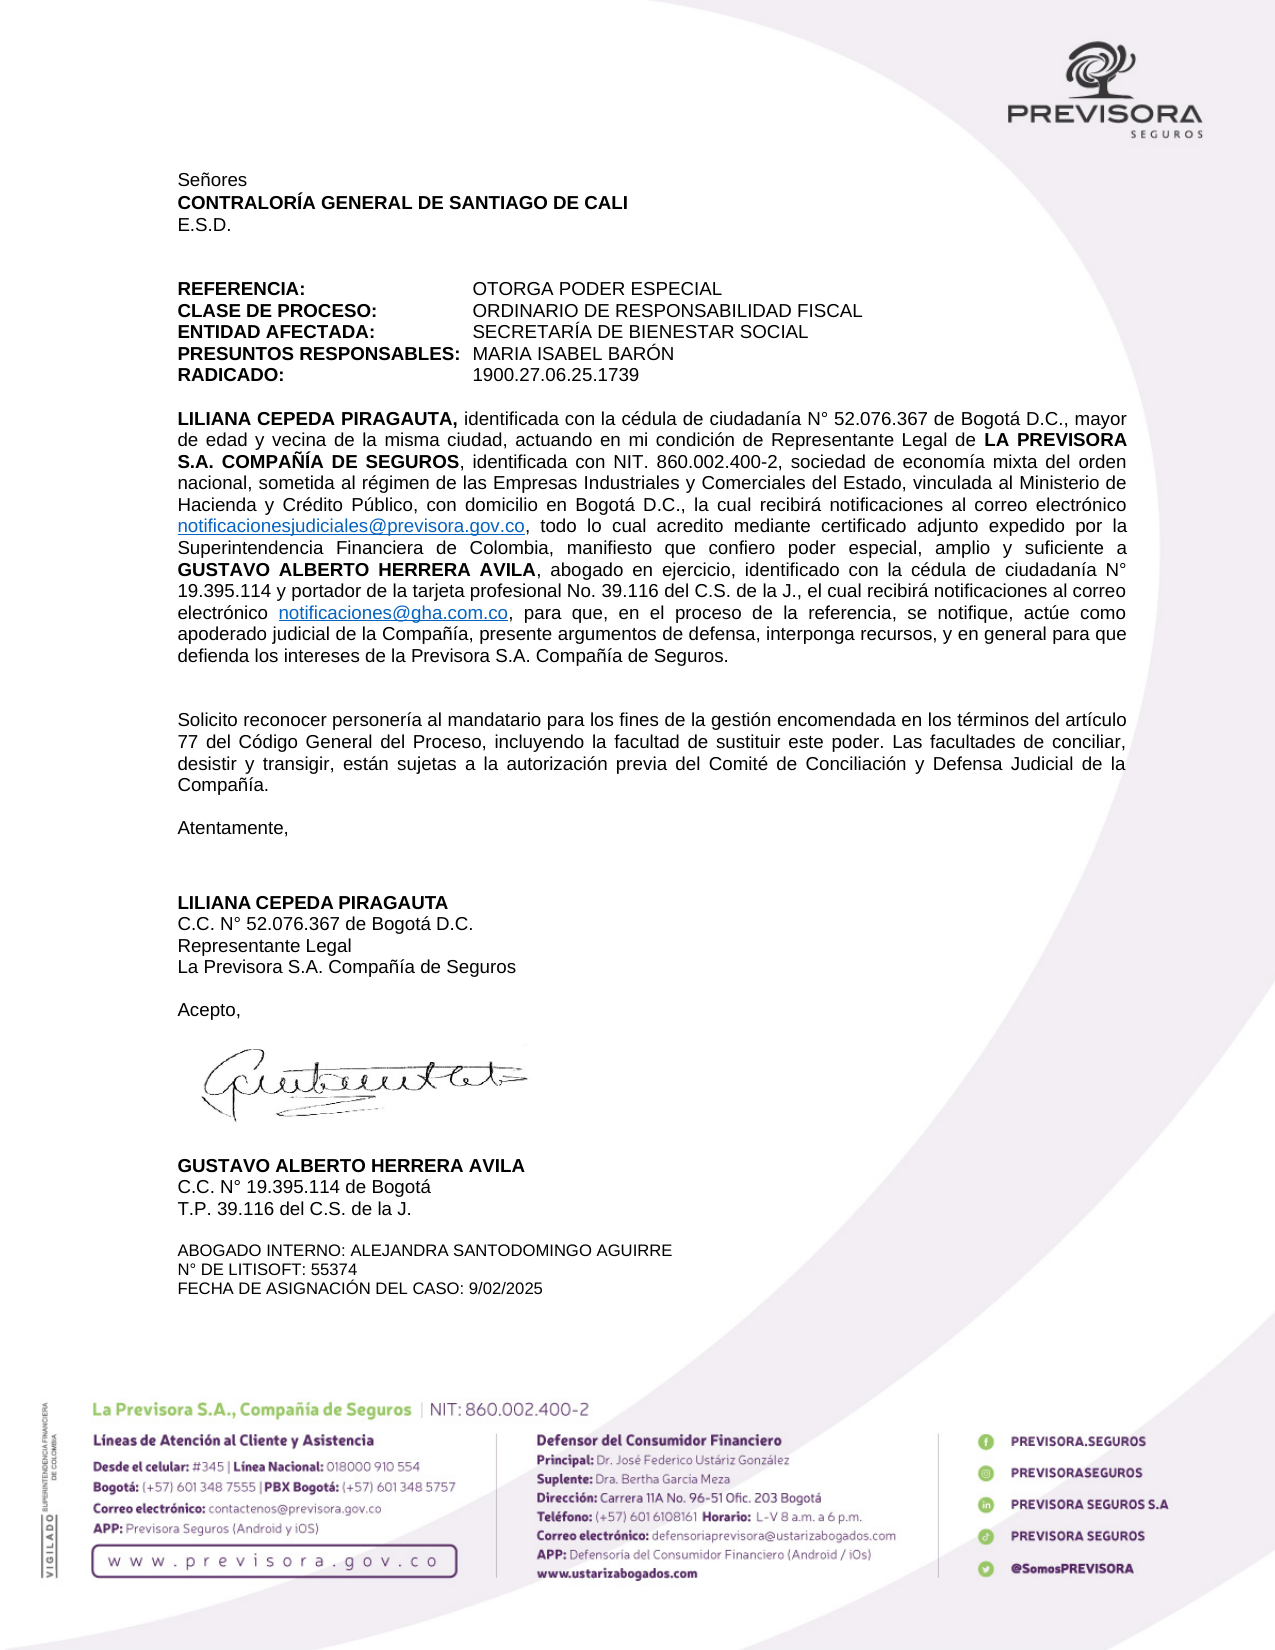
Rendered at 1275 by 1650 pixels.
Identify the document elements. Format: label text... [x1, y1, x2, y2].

text FECHA DE ASIGNACIÓN DEL CASO: 9/02/2025 [177, 1279, 1127, 1298]
text Señores [177, 165, 1127, 192]
text LILIANA CEPEDA PIRAGAUTA [177, 891, 1127, 913]
text Solicito reconocer personería al mandatario para los fines de la gestión encomendada en los términos del artículo 77 del Código General del Proceso, incluyendo la facultad de sustituir este poder. Las facultades de conciliar, desistir y transigir, están sujetas a la autorización previa del Comité de Conciliación y Defensa Judicial de la Compañía. [177, 709, 1127, 796]
text REFERENCIA: OTORGA PODER ESPECIAL [177, 278, 1127, 299]
text PRESUNTOS RESPONSABLES: MARIA ISABEL BARÓN [177, 343, 1127, 364]
text La Previsora S.A. Compañía de Seguros [177, 956, 1127, 978]
text GUSTAVO ALBERTO HERRERA AVILA [177, 1154, 1127, 1176]
text E.S.D. [177, 213, 1127, 235]
text C.C. N° 52.076.367 de Bogotá D.C. [177, 913, 1127, 934]
text Representante Legal [177, 934, 1127, 956]
text CONTRALORÍA GENERAL DE SANTIAGO DE CALI [177, 192, 1127, 213]
text LILIANA CEPEDA PIRAGAUTA, identificada con la cédula de ciudadanía N° 52.076.367 de Bogotá D.C., mayor de edad y vecina de la misma ciudad, actuando en mi condición de Representante Legal de LA PREVISORA S.A. COMPAÑÍA DE SEGUROS, identificada con NIT. 860.002.400-2, sociedad de economía mixta del orden nacional, sometida al régimen de las Empresas Industriales y Comerciales del Estado, vinculada al Ministerio de Hacienda y Crédito Público, con domicilio en Bogotá D.C., la cual recibirá notificaciones al correo electrónico notificacionesjudiciales@previsora.gov.co, todo lo cual acredito mediante certificado adjunto expedido por la Superintendencia Financiera de Colombia, manifiesto que confiero poder especial, amplio y suficiente a GUSTAVO ALBERTO HERRERA AVILA, abogado en ejercicio, identificado con la cédula de ciudadanía N° 19.395.114 y portador de la tarjeta profesional No. 39.116 del C.S. de la J., el cual recibirá notificaciones al correo electrónico notificaciones@gha.com.co, para que, en el proceso de la referencia, se notifique, actúe como apoderado judicial de la Compañía, presente argumentos de defensa, interponga recursos, y en general para que defienda los intereses de la Previsora S.A. Compañía de Seguros. [177, 407, 1127, 666]
text Acepto, [177, 999, 1127, 1021]
text ENTIDAD AFECTADA: SECRETARÍA DE BIENESTAR SOCIAL [177, 321, 1127, 343]
text CLASE DE PROCESO: ORDINARIO DE RESPONSABILIDAD FISCAL [177, 299, 1127, 321]
text Atentamente, [177, 817, 1127, 839]
text N° DE LITISOFT: 55374 [177, 1260, 1127, 1279]
text ABOGADO INTERNO: ALEJANDRA SANTODOMINGO AGUIRRE [177, 1241, 1127, 1260]
picture [5, 0, 1275, 1650]
text RADICADO: 1900.27.06.25.1739 [177, 364, 1127, 386]
text C.C. N° 19.395.114 de Bogotá [177, 1176, 1127, 1198]
text T.P. 39.116 del C.S. de la J. [177, 1198, 1127, 1219]
